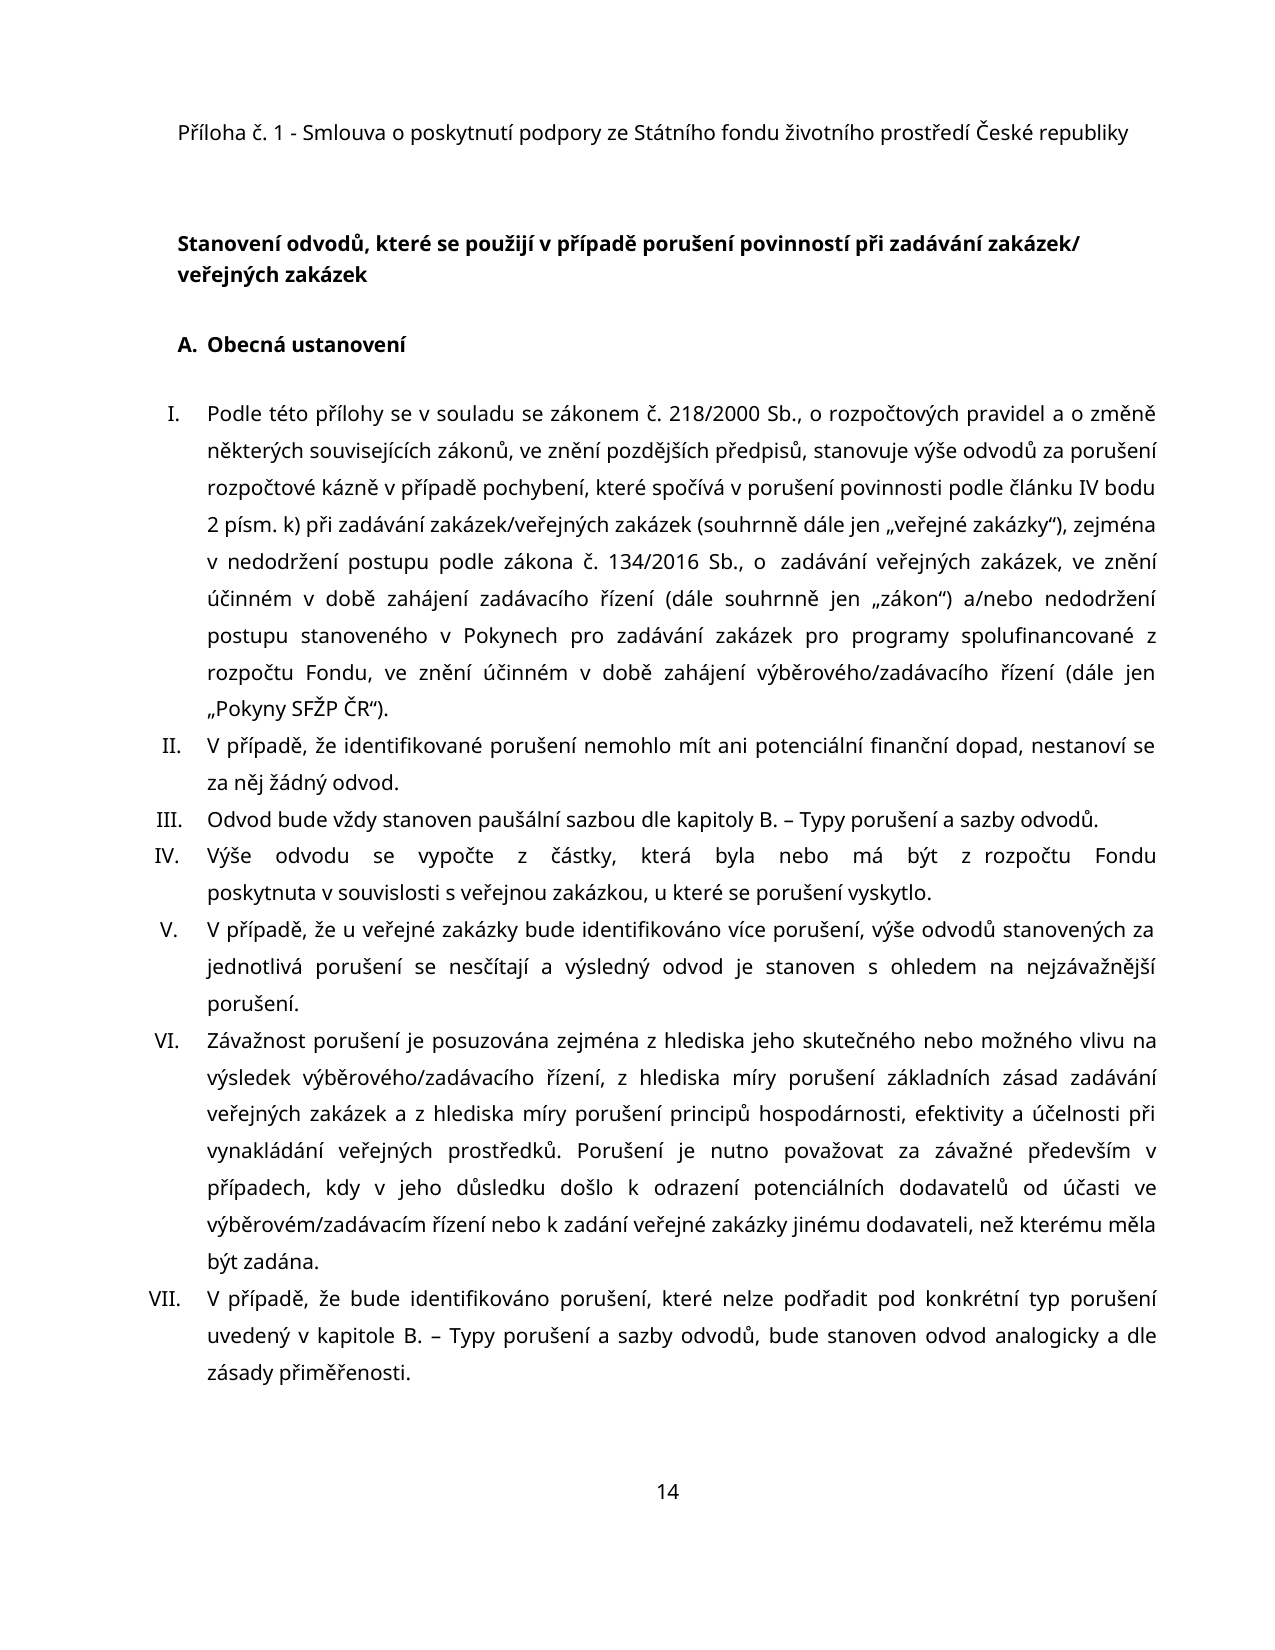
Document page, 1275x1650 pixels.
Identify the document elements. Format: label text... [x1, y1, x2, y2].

list Obecná ustanovení [177, 330, 1169, 358]
text Příloha č. 1 - Smlouva o poskytnutí podpory ze Státního fondu životního prostředí České republiky [177, 118, 1169, 146]
list Podle této přílohy se v souladu se zákonem č. 218/2000 Sb., o rozpočtových pravidel a o změně některých souvisejících zákonů, ve znění pozdějších předpisů, stanovuje výše odvodů za porušení rozpočtové kázně v případě pochybení, které spočívá v porušení povinnosti podle článku IV bodu 2 písm. k) při zadávání zakázek/veřejných zakázek (souhrnně dále jen „veřejné zakázky“), zejména v nedodržení postupu podle zákona č. 134/2016 Sb., o zadávání veřejných zakázek, ve znění účinném v době zahájení zadávacího řízení (dále souhrnně jen „zákon“) a/nebo nedodržení postupu stanoveného v Pokynech pro zadávání zakázek pro programy spolufinancované z rozpočtu Fondu, ve znění účinném v době zahájení výběrového/zadávacího řízení (dále jen „Pokyny SFŽP ČR“). [167, 399, 1157, 723]
list Výše odvodu se vypočte z částky, která byla nebo má být z rozpočtu Fondu poskytnuta v souvislosti s veřejnou zakázkou, u které se porušení vyskytlo. [154, 841, 1157, 907]
list V případě, že bude identifikováno porušení, které nelze podřadit pod konkrétní typ porušení uvedený v kapitole B. – Typy porušení a sazby odvodů, bude stanoven odvod analogicky a dle zásady přiměřenosti. [149, 1284, 1157, 1386]
list Závažnost porušení je posuzována zejména z hlediska jeho skutečného nebo možného vlivu na výsledek výběrového/zadávacího řízení, z hlediska míry porušení základních zásad zadávání veřejných zakázek a z hlediska míry porušení principů hospodárnosti, efektivity a účelnosti při vynakládání veřejných prostředků. Porušení je nutno považovat za závažné především v případech, kdy v jeho důsledku došlo k odrazení potenciálních dodavatelů od účasti ve výběrovém/zadávacím řízení nebo k zadání veřejné zakázky jinému dodavateli, než kterému měla být zadána. [154, 1026, 1157, 1275]
subtitle Stanovení odvodů, které se použijí v případě porušení povinností při zadávání zakázek/ veřejných zakázek [177, 229, 1169, 289]
list Odvod bude vždy stanoven paušální sazbou dle kapitoly B. – Typy porušení a sazby odvodů. [156, 805, 1169, 833]
list V případě, že identifikované porušení nemohlo mít ani potenciální finanční dopad, nestanoví se za něj žádný odvod. [162, 732, 1156, 797]
list V případě, že u veřejné zakázky bude identifikováno více porušení, výše odvodů stanovených za jednotlivá porušení se nesčítají a výsledný odvod je stanoven s ohledem na nejzávažnější porušení. [160, 915, 1157, 1017]
